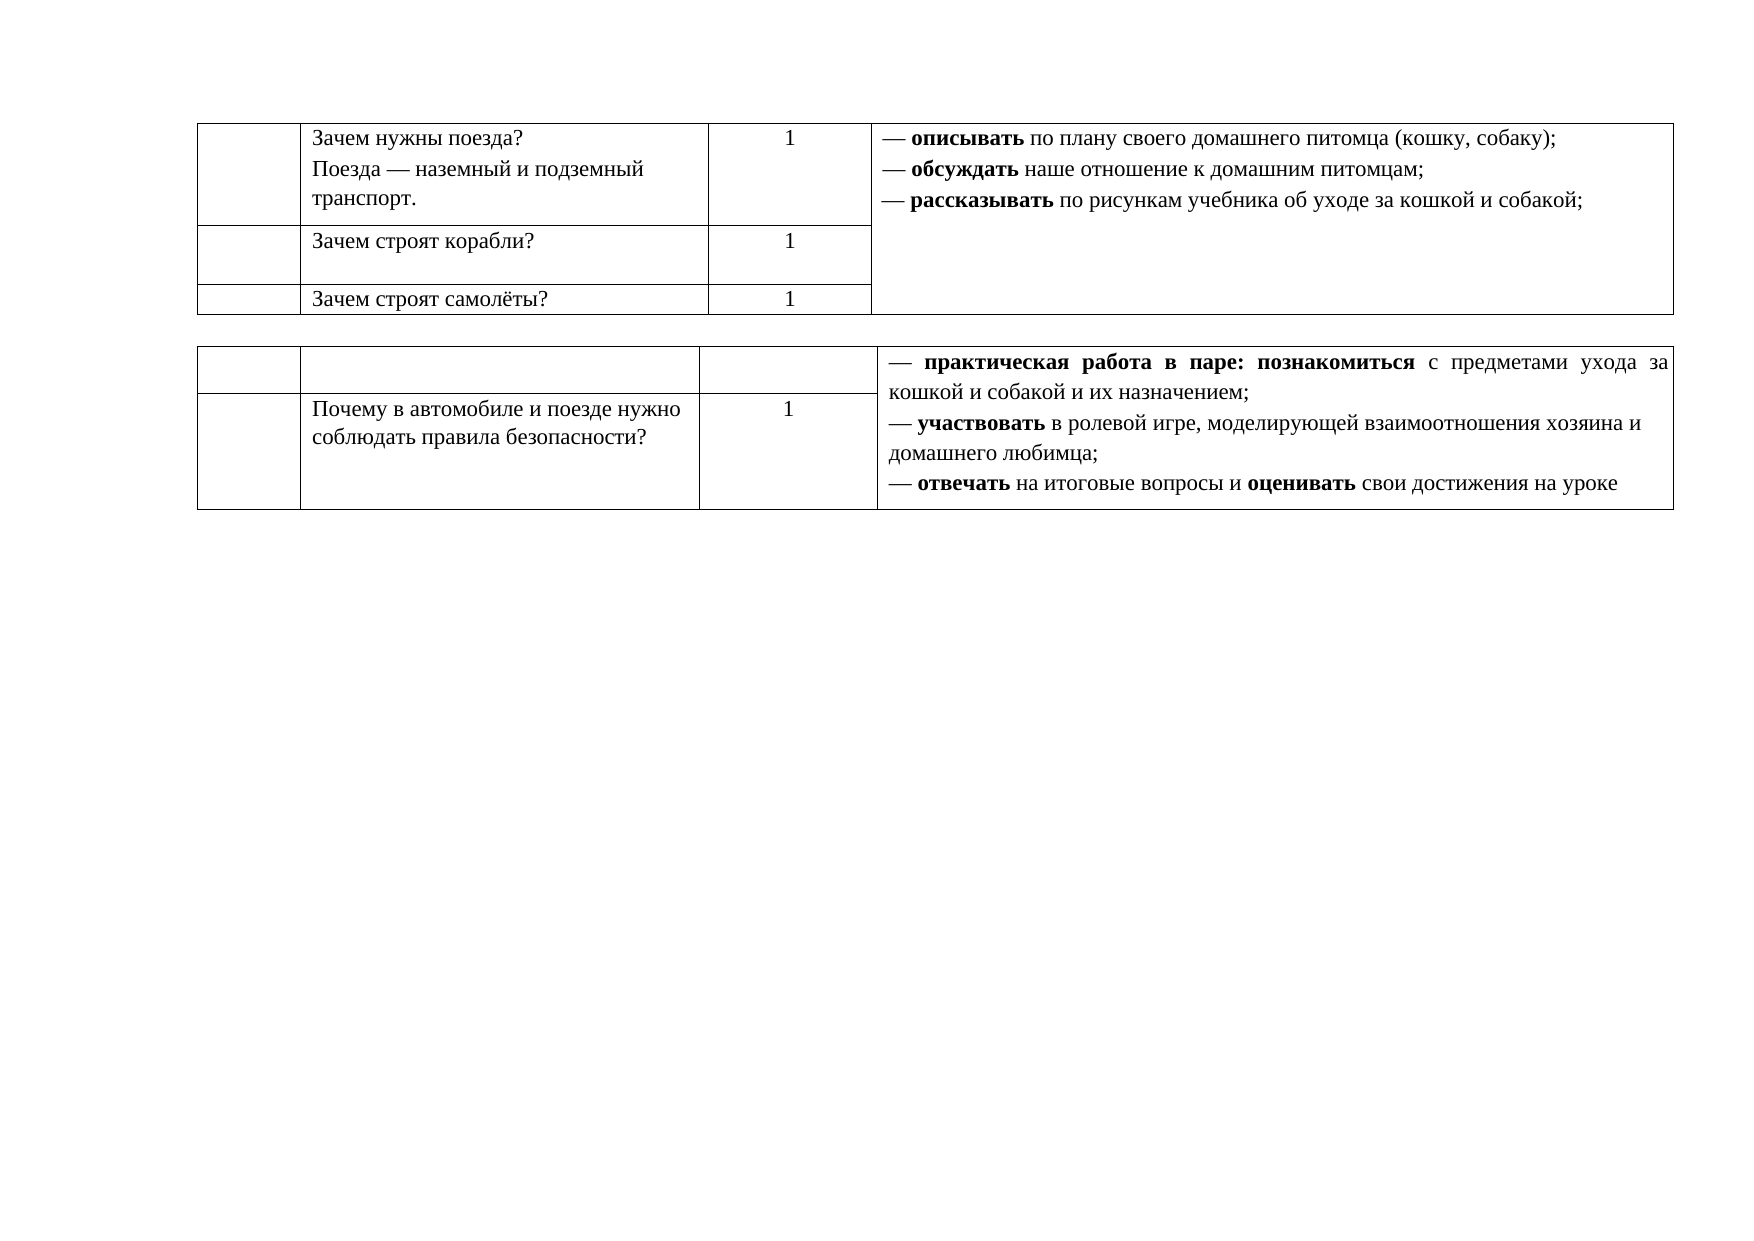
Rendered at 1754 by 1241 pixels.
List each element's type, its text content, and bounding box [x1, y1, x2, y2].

table_cell Зачем нужны поезда? Поезда — наземный и подземный транспорт. [301, 124, 708, 225]
table_cell [198, 124, 300, 225]
table_cell Почему в автомобиле и поезде нужно соблюдать правила безопасности? [301, 394, 699, 509]
table_header [198, 347, 300, 393]
table_cell [198, 226, 300, 284]
table_cell [198, 285, 300, 314]
table_header — практическая работа в паре: познакомиться с предметами ухода за кошкой и собакой и их назначением; — участвовать в ролевой игре, моделирующей взаимоотношения хозяина и домашнего любимца; — отвечать на итоговые вопросы и оценивать свои достижения на уроке В ходе выполнения проекта дети с помощью взрослых учатся: — наблюдать за домашним любимцем и фиксировать результаты наблюдений; — фотографировать свою кошку (собаку) в наиболее интересных ситуациях; — составлять рассказ о своей кошке (собаке), её характере, повадках, играх; — презентовать свой проект с демонстрацией фотографий (слайдов); — оформлять фотовыставку; — оценивать результаты собственного труда и труда товарищей — работать в паре: определять цветы и бабочек с помощью атласаопределителя, осуществлять самопроверку; — рассматривать и сравнивать рисунки учебника, оценивать поступки других людей и свои собственные по отношению к природе, формулировать правила поведения в природе, сопоставлять их с эталоном; — устанавливать взаимосвязь цветов и бабочек на основе информации учебника; — сочинять и рассказывать сказочную историю по рисунку; — отвечать на итоговые вопросы и оценивать свои достижения на уроке — определять лесных обитателей по звукам, которые они издают; передавать голосом звуки леса; — объяснять (с опорой на рисунок учебника), почему в лесу нужно соблюдать тишину; — работатьв паре: устанавливать причинно-следственные связи (на основе информации учебника), осуществлять самопроверку; — оценивать своё поведение в лесу и поведение других людей на основании чтения (прослушивания) рассказов из книги «Великан на поляне»; [878, 347, 1673, 509]
table_header [301, 347, 699, 393]
table_cell 1 [709, 124, 871, 225]
table_cell Зачем строят корабли? [301, 226, 708, 284]
table_cell [198, 394, 300, 509]
table_cell 1 [709, 226, 871, 284]
table_cell Зачем строят самолёты? [301, 285, 708, 314]
table_cell 1 [700, 394, 877, 509]
table_header [700, 347, 877, 393]
table_cell — описывать по плану своего домашнего питомца (кошку, собаку); — обсуждать наше отношение к домашним питомцам; — рассказывать по рисункам учебника об уходе за кошкой и собакой; [872, 124, 1673, 314]
table_cell 1 [709, 285, 871, 314]
